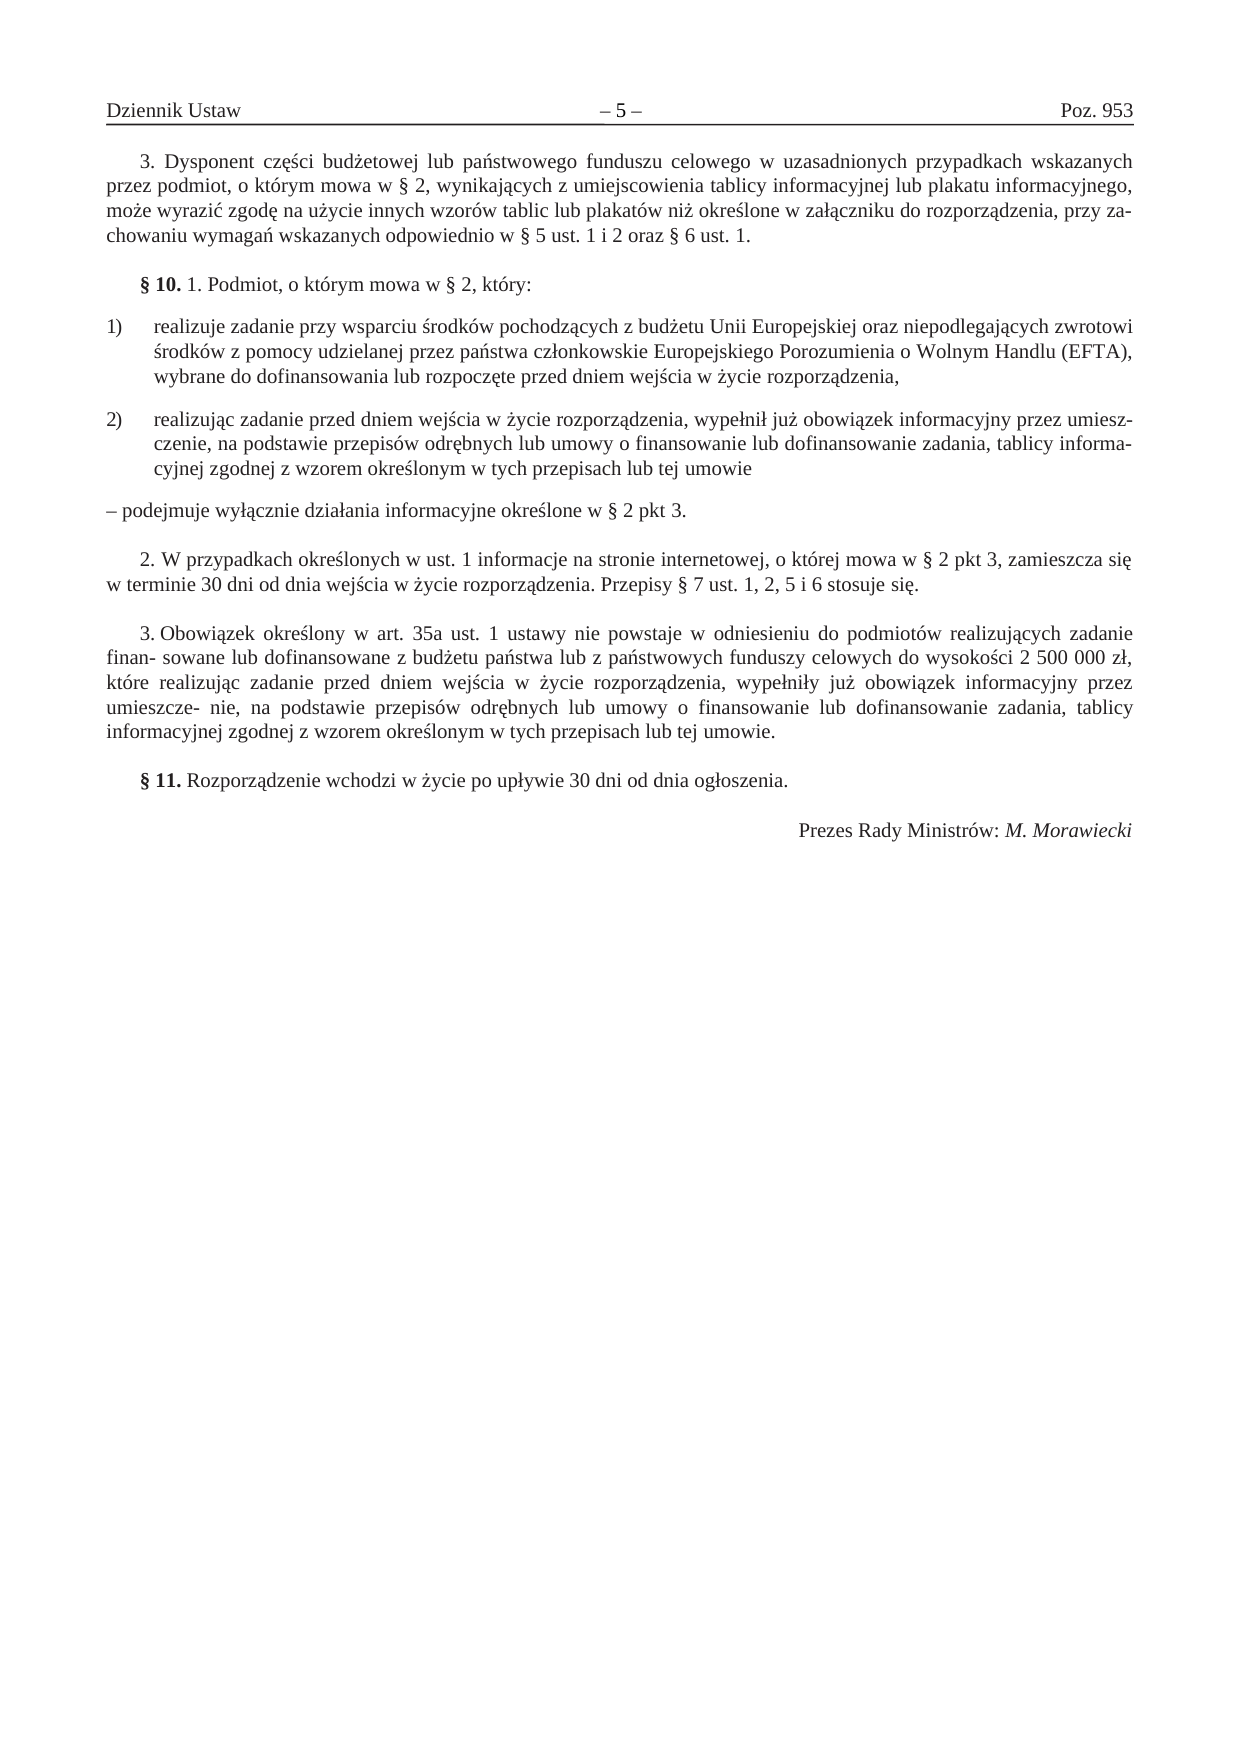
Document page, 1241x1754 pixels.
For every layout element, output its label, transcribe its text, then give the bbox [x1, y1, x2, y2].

list podejmuje wyłącznie działania informacyjne określone w § 2 pkt 3. [106, 498, 1146, 522]
list Obowiązek określony w art. 35a ust. 1 ustawy nie powstaje w odniesieniu do podmiotów realizujących zadanie finan- sowane lub dofinansowane z budżetu państwa lub z państwowych funduszy celowych do wysokości 2 500 000 zł, które realizując zadanie przed dniem wejścia w życie rozporządzenia, wypełniły już obowiązek informacyjny przez umieszcze- nie, na podstawie przepisów odrębnych lub umowy o finansowanie lub dofinansowanie zadania, tablicy informacyjnej zgodnej z wzorem określonym w tych przepisach lub tej umowie. [106, 621, 1134, 743]
list realizując zadanie przed dniem wejścia w życie rozporządzenia, wypełnił już obowiązek informacyjny przez umiesz- czenie, na podstawie przepisów odrębnych lub umowy o finansowanie lub dofinansowanie zadania, tablicy informa- cyjnej zgodnej z wzorem określonym w tych przepisach lub tej umowie [106, 406, 1134, 480]
text § 11. Rozporządzenie wchodzi w życie po upływie 30 dni od dnia ogłoszenia. [139, 768, 1146, 792]
list Dysponent części budżetowej lub państwowego funduszu celowego w uzasadnionych przypadkach wskazanych przez podmiot, o którym mowa w § 2, wynikających z umiejscowienia tablicy informacyjnej lub plakatu informacyjnego, może wyrazić zgodę na użycie innych wzorów tablic lub plakatów niż określone w załączniku do rozporządzenia, przy za- chowaniu wymagań wskazanych odpowiednio w § 5 ust. 1 i 2 oraz § 6 ust. 1. [106, 149, 1134, 247]
list realizuje zadanie przy wsparciu środków pochodzących z budżetu Unii Europejskiej oraz niepodlegających zwrotowi środków z pomocy udzielanej przez państwa członkowskie Europejskiego Porozumienia o Wolnym Handlu (EFTA), wybrane do dofinansowania lub rozpoczęte przed dniem wejścia w życie rozporządzenia, [106, 314, 1134, 388]
list W przypadkach określonych w ust. 1 informacje na stronie internetowej, o której mowa w § 2 pkt 3, zamieszcza się w terminie 30 dni od dnia wejścia w życie rozporządzenia. Przepisy § 7 ust. 1, 2, 5 i 6 stosuje się. [106, 547, 1134, 596]
text § 10. 1. Podmiot, o którym mowa w § 2, który: [139, 272, 1146, 296]
text Prezes Rady Ministrów: M. Morawiecki [96, 818, 1134, 842]
